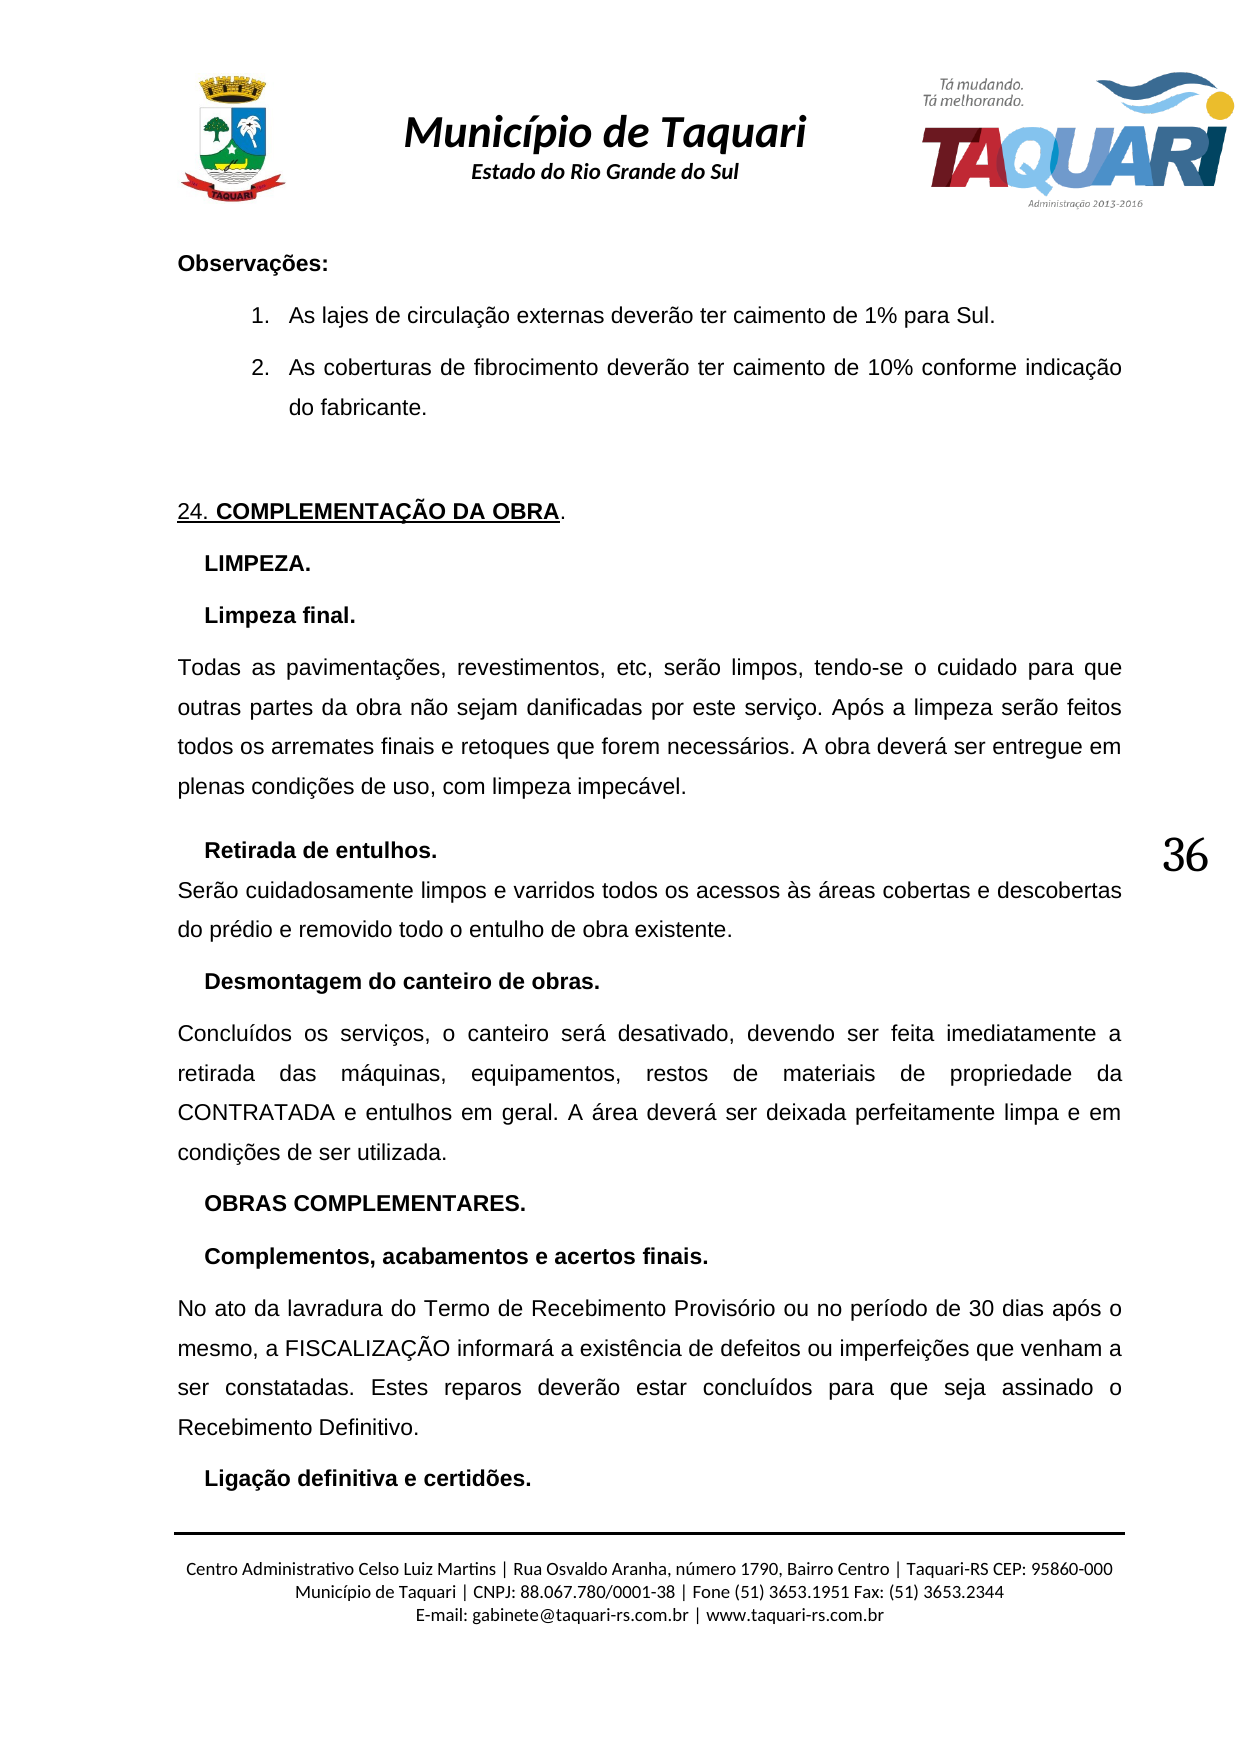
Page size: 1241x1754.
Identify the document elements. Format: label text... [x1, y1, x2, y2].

list As lajes de circulação externas deverão ter caimento de 1% para Sul. [251, 302, 1219, 329]
picture [177, 73, 287, 204]
subtitle Ligação definitiva e certidões. [158, 1465, 1219, 1491]
text Todas as pavimentações, revestimentos, etc, serão limpos, tendo-se o cuidado para que outras partes da obra não sejam danificadas por este serviço. Após a limpeza serão feitos todos os arremates finais e retoques que forem necessários. A obra deverá ser entregue em plenas condições de uso, com limpeza impecável. [177, 654, 1123, 799]
text Serão cuidadosamente limpos e varridos todos os acessos às áreas cobertas e descobertas do prédio e removido todo o entulho de obra existente. [177, 877, 1123, 943]
subtitle OBRAS COMPLEMENTARES. [167, 1190, 1219, 1217]
list COMPLEMENTAÇÃO DA OBRA. [177, 498, 1219, 524]
subtitle Desmontagem do canteiro de obras. [158, 968, 1219, 994]
subtitle Retirada de entulhos. 36 [158, 812, 1219, 870]
list Complementos, acabamentos e acertos finais. [158, 1243, 1219, 1269]
list As coberturas de fibrocimento deverão ter caimento de 10% conforme indicação do fabricante. [251, 354, 1122, 421]
text No ato da lavradura do Termo de Recebimento Provisório ou no período de 30 dias após o mesmo, a FISCALIZAÇÃO informará a existência de defeitos ou imperfeições que venham a ser constatadas. Estes reparos deverão estar concluídos para que seja assinado o Recebimento Definitivo. [177, 1295, 1123, 1440]
text Concluídos os serviços, o canteiro será desativado, devendo ser feita imediatamente a retirada das máquinas, equipamentos, restos de materiais de propriedade da CONTRATADA e entulhos em geral. A área deverá ser deixada perfeitamente limpa e em condições de ser utilizada. [177, 1020, 1123, 1165]
subtitle Observações: [177, 250, 1219, 276]
list LIMPEZA. [167, 550, 1219, 576]
list Limpeza final. [158, 602, 1219, 628]
picture [913, 62, 1237, 220]
